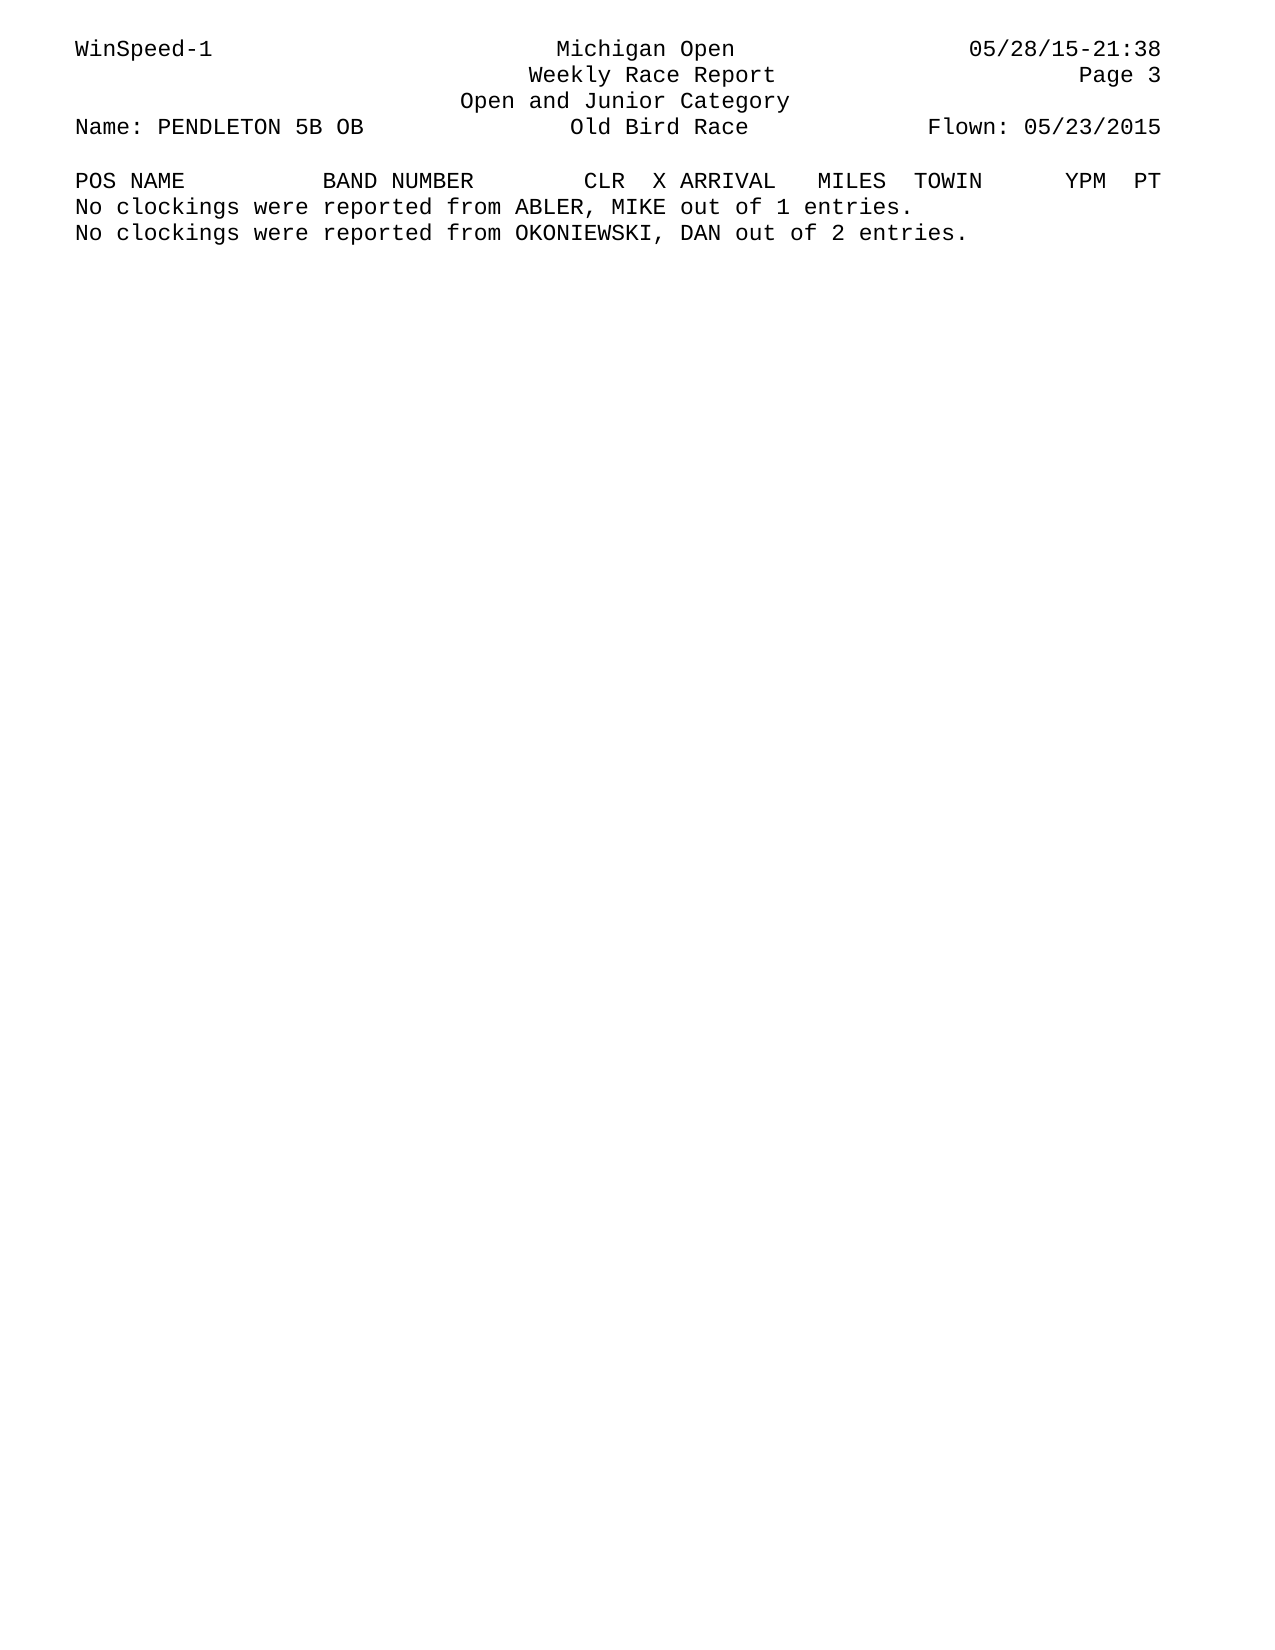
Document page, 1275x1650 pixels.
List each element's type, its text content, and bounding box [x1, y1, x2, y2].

text No clockings were reported from ABLER, MIKE out of 1 entries. [75, 195, 1237, 221]
text No clockings were reported from OKONIEWSKI, DAN out of 2 entries. [75, 221, 1237, 247]
text Name: PENDLETON 5B OB Old Bird Race Flown: 05/23/2015 [75, 115, 1237, 141]
text WinSpeed-1 Michigan Open 05/28/15-21:38 [75, 37, 1237, 63]
text POS NAME BAND NUMBER CLR X ARRIVAL MILES TOWIN YPM PT [75, 169, 1237, 195]
text Weekly Race Report Page 3 [75, 63, 1237, 89]
text Open and Junior Category [75, 89, 1237, 115]
